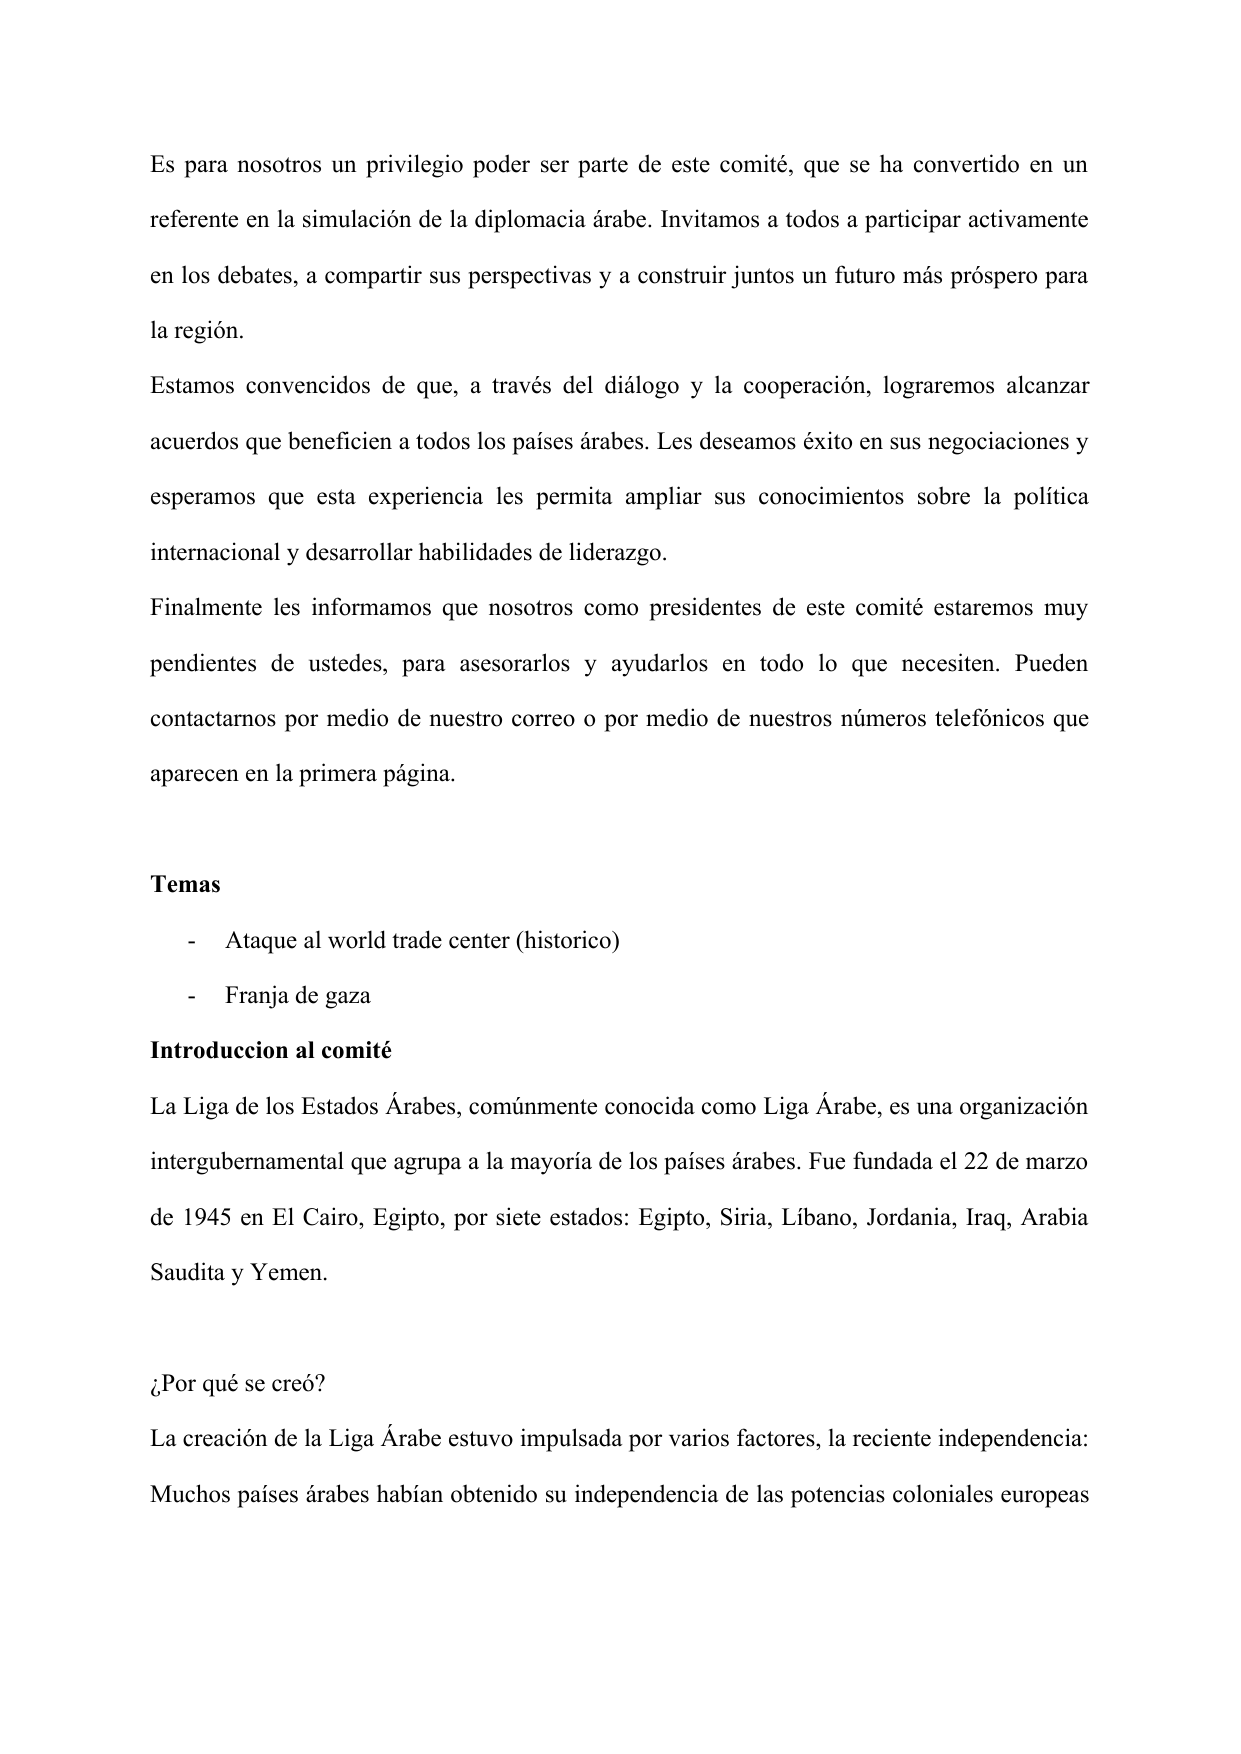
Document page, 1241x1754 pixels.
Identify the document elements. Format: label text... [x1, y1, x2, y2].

text Introduccion al comité [150, 1037, 1090, 1064]
text Finalmente les informamos que nosotros como presidentes de este comité estaremos muy pendientes de ustedes, para asesorarlos y ayudarlos en todo lo que necesiten. Pueden contactarnos por medio de nuestro correo o por medio de nuestros números telefónicos que aparecen en la primera página. [150, 593, 1090, 787]
text Es para nosotros un privilegio poder ser parte de este comité, que se ha convertido en un referente en la simulación de la diplomacia árabe. Invitamos a todos a participar activamente en los debates, a compartir sus perspectivas y a construir juntos un futuro más próspero para la región. [150, 150, 1090, 344]
list Franja de gaza [187, 981, 1090, 1009]
text Estamos convencidos de que, a través del diálogo y la cooperación, lograremos alcanzar acuerdos que beneficien a todos los países árabes. Les deseamos éxito en sus negociaciones y esperamos que esta experiencia les permita ampliar sus conocimientos sobre la política internacional y desarrollar habilidades de liderazgo. [150, 372, 1090, 566]
text La Liga de los Estados Árabes, comúnmente conocida como Liga Árabe, es una organización intergubernamental que agrupa a la mayoría de los países árabes. Fue fundada el 22 de marzo de 1945 en El Cairo, Egipto, por siete estados: Egipto, Siria, Líbano, Jordania, Iraq, Arabia Saudita y Yemen. [150, 1092, 1090, 1286]
text ¿Por qué se creó? [150, 1369, 1090, 1397]
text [150, 1424, 1090, 1508]
text Temas [150, 870, 1090, 898]
list Ataque al world trade center (historico) [187, 926, 1090, 953]
